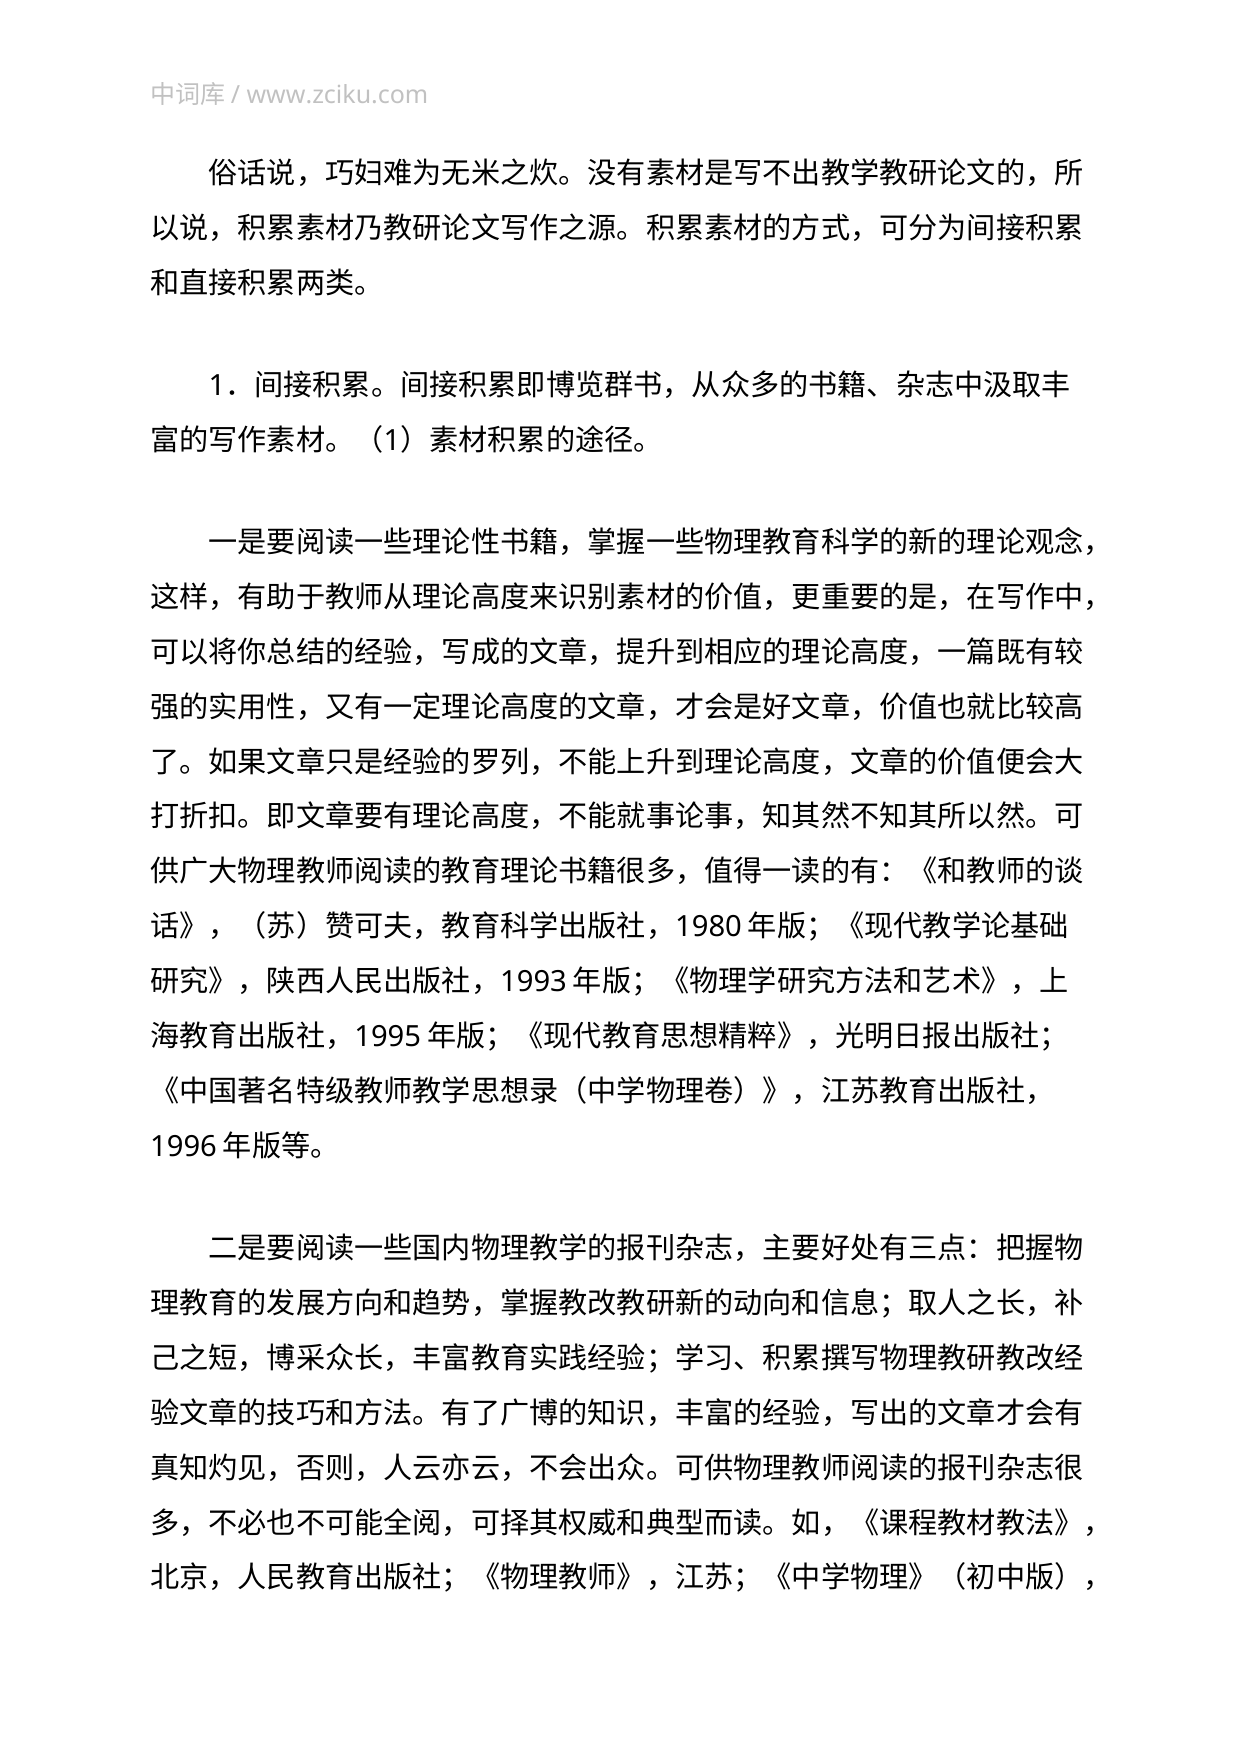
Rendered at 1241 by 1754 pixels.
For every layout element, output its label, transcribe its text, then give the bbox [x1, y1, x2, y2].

text 一是要阅读一些理论性书籍，掌握一些物理教育科学的新的理论观念，这样，有助于教师从理论高度来识别素材的价值，更重要的是，在写作中，可以将你总结的经验，写成的文章，提升到相应的理论高度，一篇既有较强的实用性，又有一定理论高度的文章，才会是好文章，价值也就比较高了。如果文章只是经验的罗列，不能上升到理论高度，文章的价值便会大打折扣。即文章要有理论高度，不能就事论事，知其然不知其所以然。可供广大物理教师阅读的教育理论书籍很多，值得一读的有：《和教师的谈话》，（苏）赞可夫，教育科学出版社，1980年版；《现代教学论基础研究》，陕西人民出版社，1993年版；《物理学研究方法和艺术》，上海教育出版社，1995年版；《现代教育思想精粹》，光明日报出版社；《中国著名特级教师教学思想录（中学物理卷）》，江苏教育出版社，1996年版等。 [150, 518, 1090, 1165]
text 俗话说，巧妇难为无米之炊。没有素材是写不出教学教研论文的，所以说，积累素材乃教研论文写作之源。积累素材的方式，可分为间接积累和直接积累两类。 [150, 150, 1090, 302]
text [150, 1225, 1090, 1596]
text 1．间接积累。间接积累即博览群书，从众多的书籍、杂志中汲取丰富的写作素材。（1）素材积累的途径。 [150, 362, 1090, 459]
